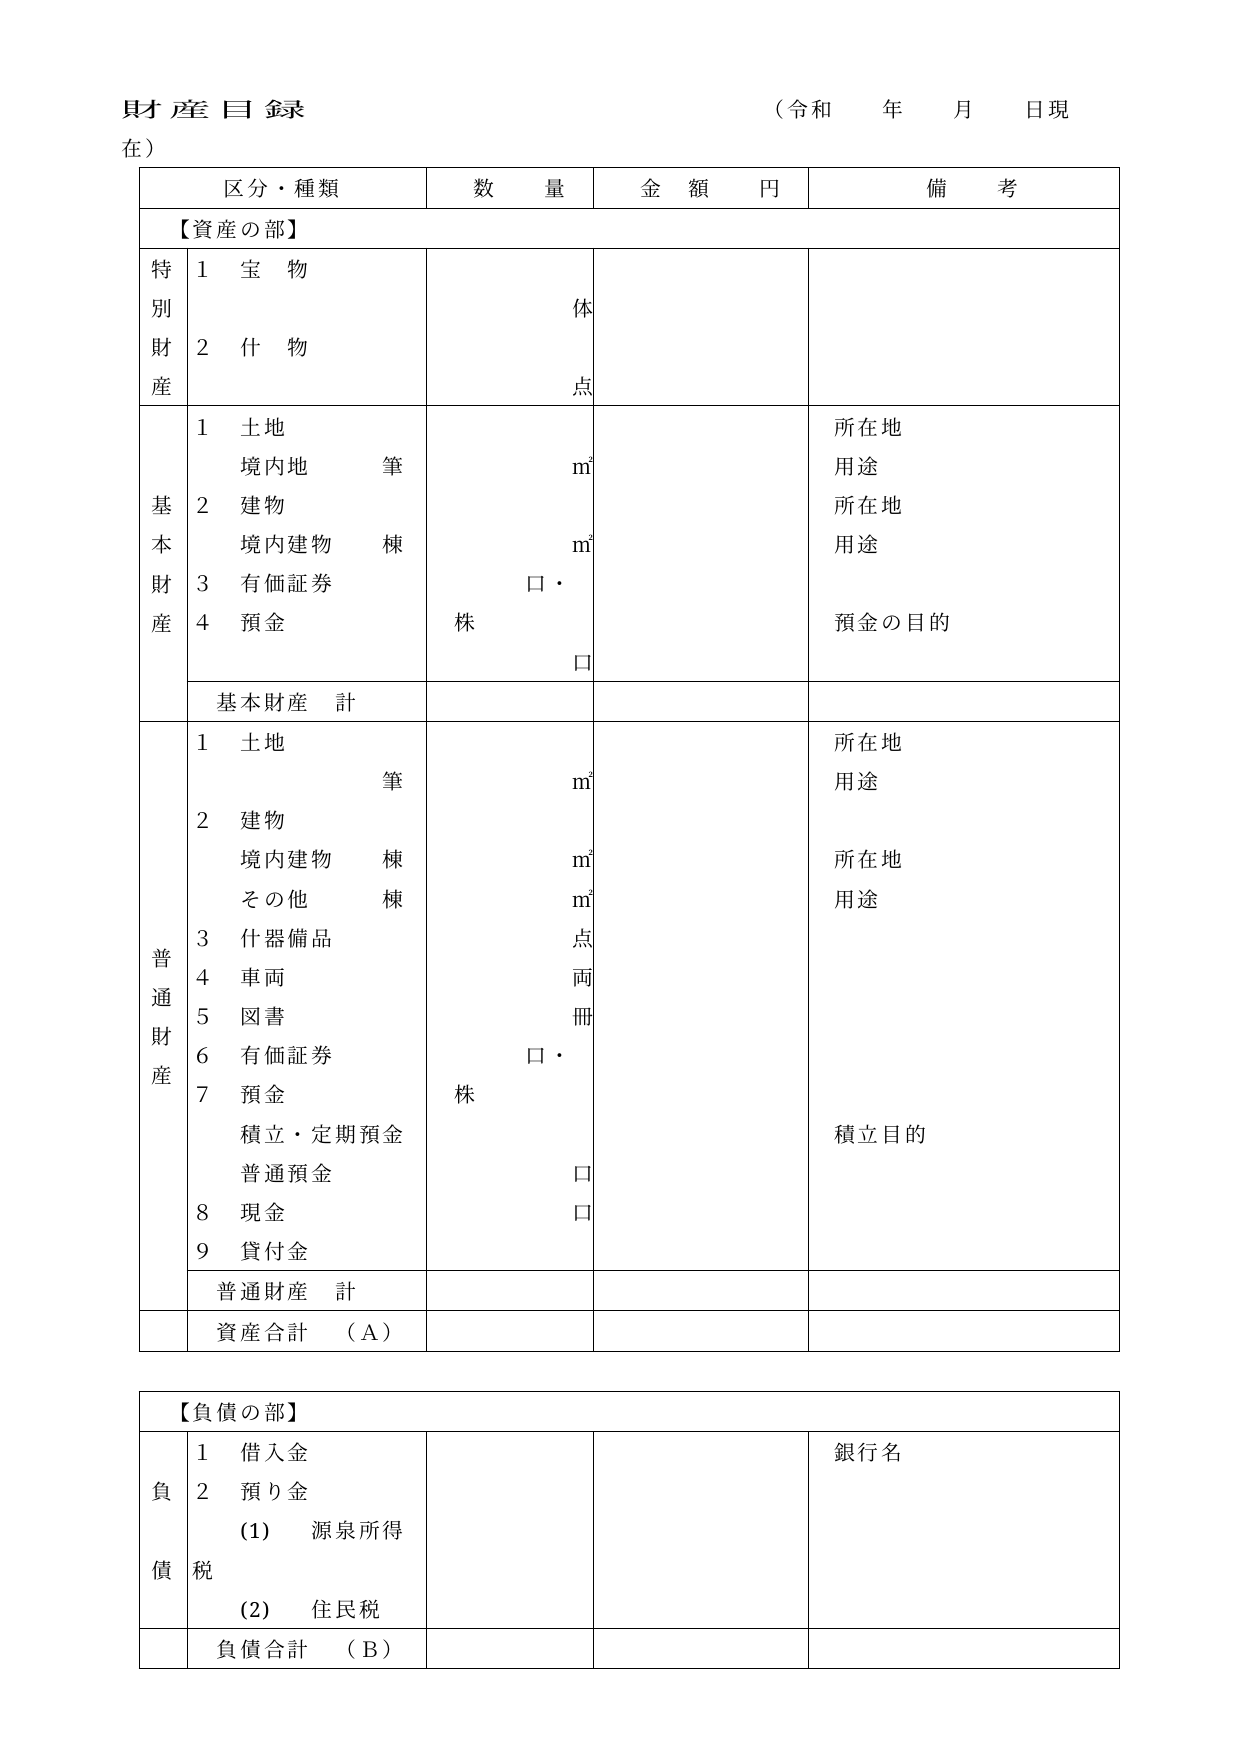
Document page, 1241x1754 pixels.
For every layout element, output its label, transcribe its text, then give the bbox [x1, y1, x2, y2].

text 財産目録 （令和 年 月 日現在） [121, 89, 1119, 167]
table_cell 所在地 用途 所在地 用途 積立目的 [809, 722, 1119, 1270]
table_header 区分・種類 [140, 168, 426, 207]
table_cell 【資産の部】 [140, 209, 1119, 248]
table_cell １ 土地 境内地 筆 ２ 建物 境内建物 棟 ３ 有価証券 ４ 預金 [188, 406, 426, 681]
table_cell [594, 1629, 808, 1668]
table_cell [427, 1271, 593, 1310]
table_cell 資産合計 （Ａ） [188, 1311, 426, 1351]
table_cell 基本財産 計 [188, 682, 426, 721]
table_cell [427, 682, 593, 721]
table_cell 基本財産 [140, 406, 187, 721]
table_cell [594, 406, 808, 681]
table_cell [809, 1271, 1119, 1310]
table_cell [594, 1271, 808, 1310]
table_cell 普通財産 計 [188, 1271, 426, 1310]
table_cell [427, 1432, 593, 1628]
table_cell 銀行名 [809, 1432, 1119, 1628]
table_cell ㎡ ㎡ 口・株 口 [427, 406, 593, 681]
table_cell [427, 1311, 593, 1351]
table_cell 体 点 [427, 249, 593, 405]
table_cell [140, 1311, 187, 1351]
table_cell ㎡ ㎡ ㎡ 点 両 冊 口・株 口 口 [427, 722, 593, 1270]
table_cell [594, 722, 808, 1270]
table_cell [809, 249, 1119, 405]
table_cell １ 借入金 ２ 預り金 (1) 源泉所得税 (2) 住民税 [188, 1432, 426, 1628]
table_header 備 考 [809, 168, 1119, 207]
table_cell 特別財産 [140, 249, 187, 405]
table_cell 負 債 [140, 1432, 187, 1628]
table_cell １ 土地 筆 ２ 建物 境内建物 棟 その他 棟 ３ 什器備品 ４ 車両 ５ 図書 ６ 有価証券 ７ 預金 積立・定期預金 普通預金 ８ 現金 ９ 貸付金 [188, 722, 426, 1270]
table_header 【負債の部】 [140, 1392, 1119, 1431]
table_cell [594, 682, 808, 721]
table_cell [427, 1629, 593, 1668]
table_cell [809, 682, 1119, 721]
table_cell [809, 1629, 1119, 1668]
table_cell [594, 1432, 808, 1628]
table_cell 負債合計 （Ｂ） [188, 1629, 426, 1668]
table_cell [594, 249, 808, 405]
table_cell 普 通 財 産 [140, 722, 187, 1310]
table_cell [594, 1311, 808, 1351]
table_cell 所在地 用途 所在地 用途 預金の目的 [809, 406, 1119, 681]
table_cell １ 宝 物 ２ 什 物 [188, 249, 426, 405]
table_cell [809, 1311, 1119, 1351]
table_header 数 量 [427, 168, 593, 207]
table_header 金 額 円 [594, 168, 808, 207]
table_cell [140, 1629, 187, 1668]
